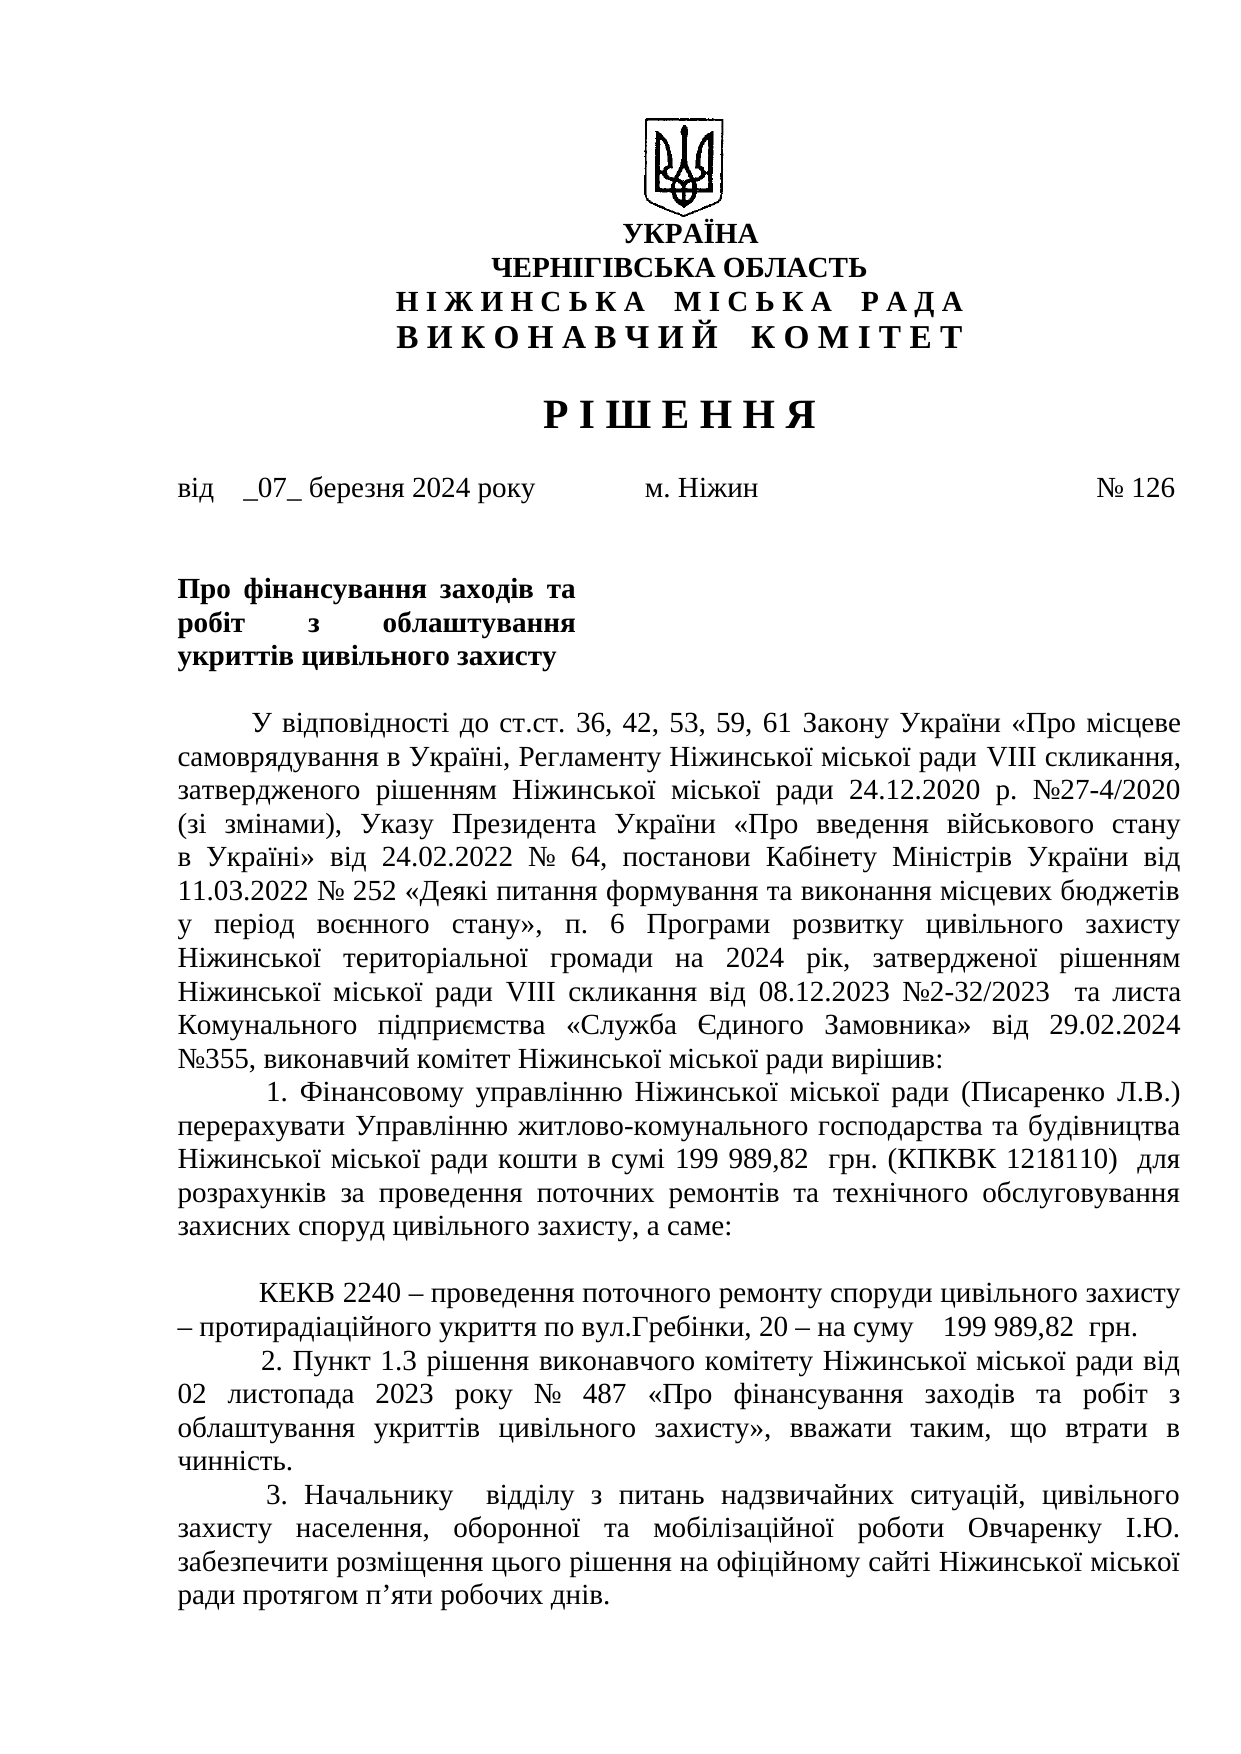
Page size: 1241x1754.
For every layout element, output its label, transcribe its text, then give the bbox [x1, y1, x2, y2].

text У відповідності до ст.ст. 36, 42, 53, 59, 61 Закону України «Про місцеве самоврядування в Україні, Регламенту Ніжинської міської ради VIII скликання, затвердженого рішенням Ніжинської міської ради 24.12.2020 р. №27-4/2020 (зі змінами), Указу Президента України «Про введення військового стану в Україні» від 24.02.2022 № 64, постанови Кабінету Міністрів України від 11.03.2022 № 252 «Деякі питання формування та виконання місцевих бюджетів у період воєнного стану», п. 6 Програми розвитку цивільного захисту Ніжинської територіальної громади на 2024 рік, затвердженої рішенням Ніжинської міської ради VIII скликання від 08.12.2023 №2-32/2023 та листа Комунального підприємства «Служба Єдиного Замовника» від 29.02.2024 №355, виконавчий комітет Ніжинської міської ради вирішив: [177, 705, 1181, 1074]
text 3. Начальнику відділу з питань надзвичайних ситуацій, цивільного захисту населення, оборонної та мобілізаційної роботи Овчаренку І.Ю. забезпечити розміщення цього рішення на офіційному сайті Ніжинської міської ради протягом п’яти робочих днів. [177, 1477, 1181, 1611]
text Р І Ш Е Н Н Я [177, 389, 1181, 437]
text 2. Пункт 1.3 рішення виконавчого комітету Ніжинської міської ради від 02 листопада 2023 року № 487 «Про фінансування заходів та робіт з облаштування укриттів цивільного захисту», вважати таким, що втрати в чинність. [177, 1343, 1181, 1477]
text КЕКВ 2240 – проведення поточного ремонту споруди цивільного захисту – протирадіаційного укриття по вул.Гребінки, 20 – на суму 199 989,82 грн. [177, 1276, 1181, 1343]
text Н І Ж И Н С Ь К А М І С Ь К А Р А Д А [177, 284, 1181, 317]
text 1. Фінансовому управлінню Ніжинської міської ради (Писаренко Л.В.) перерахувати Управлінню житлово-комунального господарства та будівництва Ніжинської міської ради кошти в сумі 199 989,82 грн. (КПКВК 1218110) для розрахунків за проведення поточних ремонтів та технічного обслуговування захисних споруд цивільного захисту, а саме: [177, 1074, 1181, 1242]
text від _07_ березня 2024 року м. Ніжин № 126 [177, 471, 1181, 504]
text Про фінансування заходів та робіт з облаштування укриттів цивільного захисту [177, 571, 576, 672]
text УКРАЇНА [177, 217, 1181, 250]
text ЧЕРНІГІВСЬКА ОБЛАСТЬ [177, 250, 1181, 284]
text В И К О Н А В Ч И Й К О М І Т Е Т [177, 317, 1181, 356]
picture [644, 118, 724, 217]
